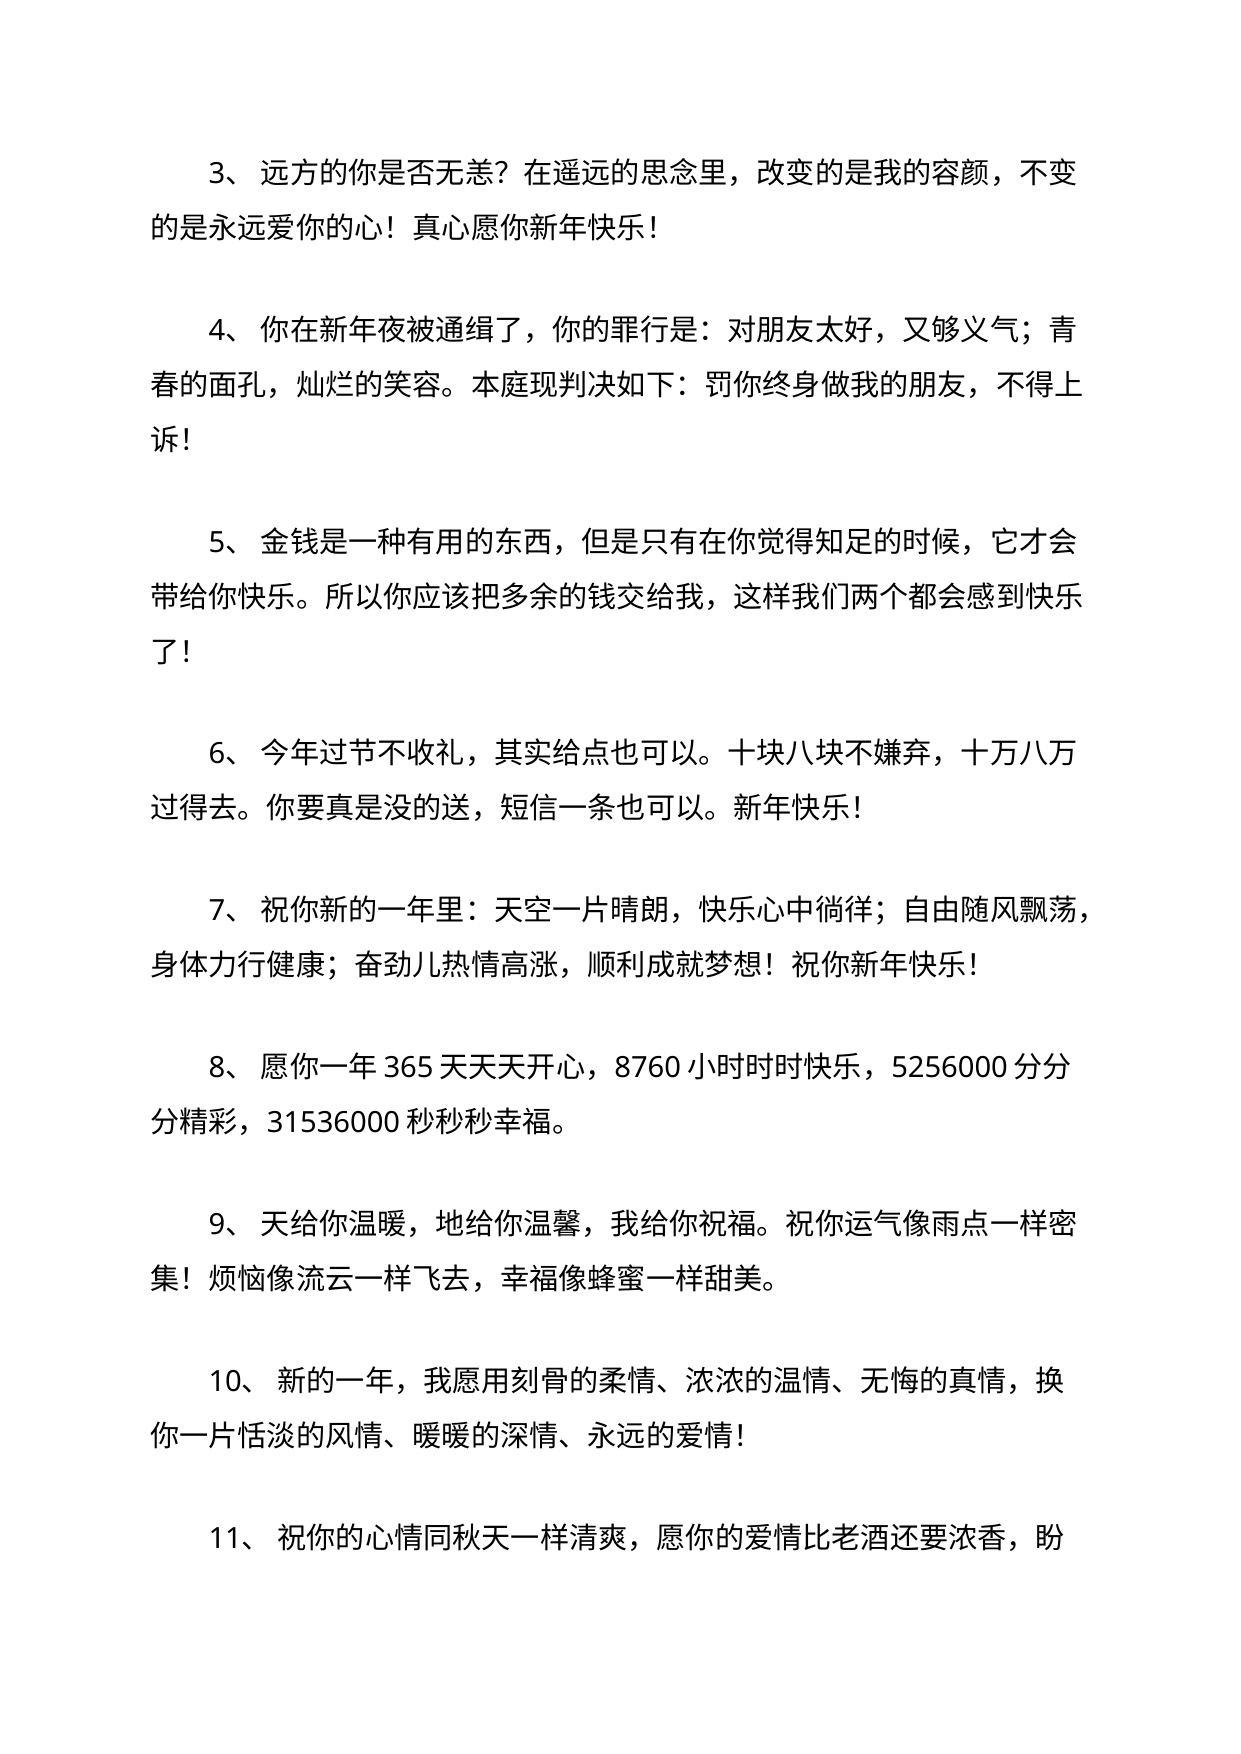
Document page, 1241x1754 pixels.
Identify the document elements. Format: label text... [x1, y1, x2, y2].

text 5、 金钱是一种有用的东西，但是只有在你觉得知足的时候，它才会带给你快乐。所以你应该把多余的钱交给我，这样我们两个都会感到快乐了！ [150, 518, 1090, 671]
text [150, 1514, 1090, 1557]
text 3、 远方的你是否无恙？在遥远的思念里，改变的是我的容颜，不变的是永远爱你的心！真心愿你新年快乐！ [150, 150, 1090, 247]
text 9、 天给你温暖，地给你温馨，我给你祝福。祝你运气像雨点一样密集！烦恼像流云一样飞去，幸福像蜂蜜一样甜美。 [150, 1201, 1090, 1298]
text 6、 今年过节不收礼，其实给点也可以。十块八块不嫌弃，十万八万过得去。你要真是没的送，短信一条也可以。新年快乐！ [150, 730, 1090, 827]
text 7、 祝你新的一年里：天空一片晴朗，快乐心中徜徉；自由随风飘荡，身体力行健康；奋劲儿热情高涨，顺利成就梦想！祝你新年快乐！ [150, 887, 1090, 984]
text 10、 新的一年，我愿用刻骨的柔情、浓浓的温情、无悔的真情，换你一片恬淡的风情、暖暖的深情、永远的爱情！ [150, 1357, 1090, 1455]
text 4、 你在新年夜被通缉了，你的罪行是：对朋友太好，又够义气；青春的面孔，灿烂的笑容。本庭现判决如下：罚你终身做我的朋友，不得上诉！ [150, 307, 1090, 459]
text 8、 愿你一年365天天天开心，8760小时时时快乐，5256000分分分精彩，31536000秒秒秒幸福。 [150, 1044, 1090, 1141]
